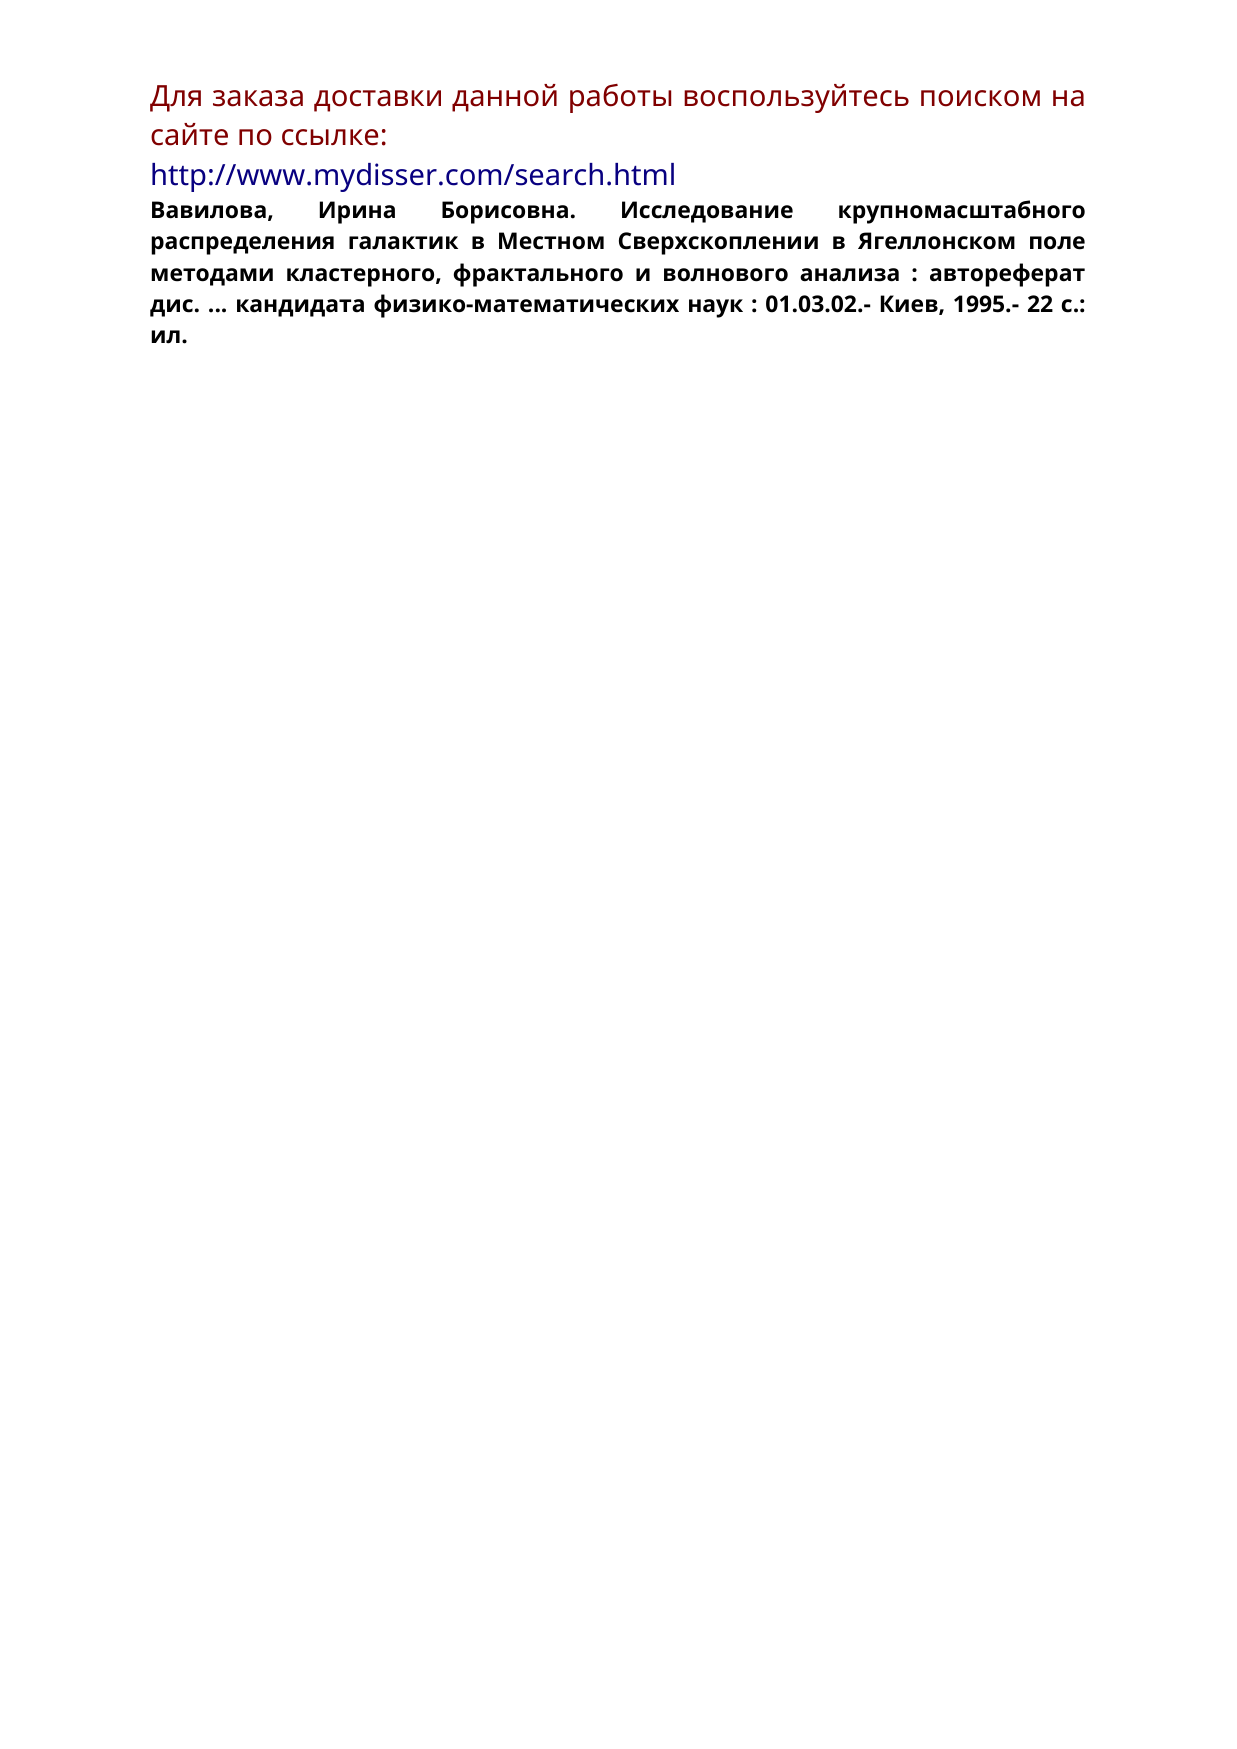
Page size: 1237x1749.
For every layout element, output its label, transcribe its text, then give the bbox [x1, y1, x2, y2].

text Вавилова, Ирина Борисовна. Исследование крупномасштабного распределения галактик в Местном Сверхскоплении в Ягеллонском поле методами кластерного, фрактального и волнового анализа : автореферат дис. ... кандидата физико-математических наук : 01.03.02.- Киев, 1995.- 22 с.: ил. [150, 194, 1086, 350]
